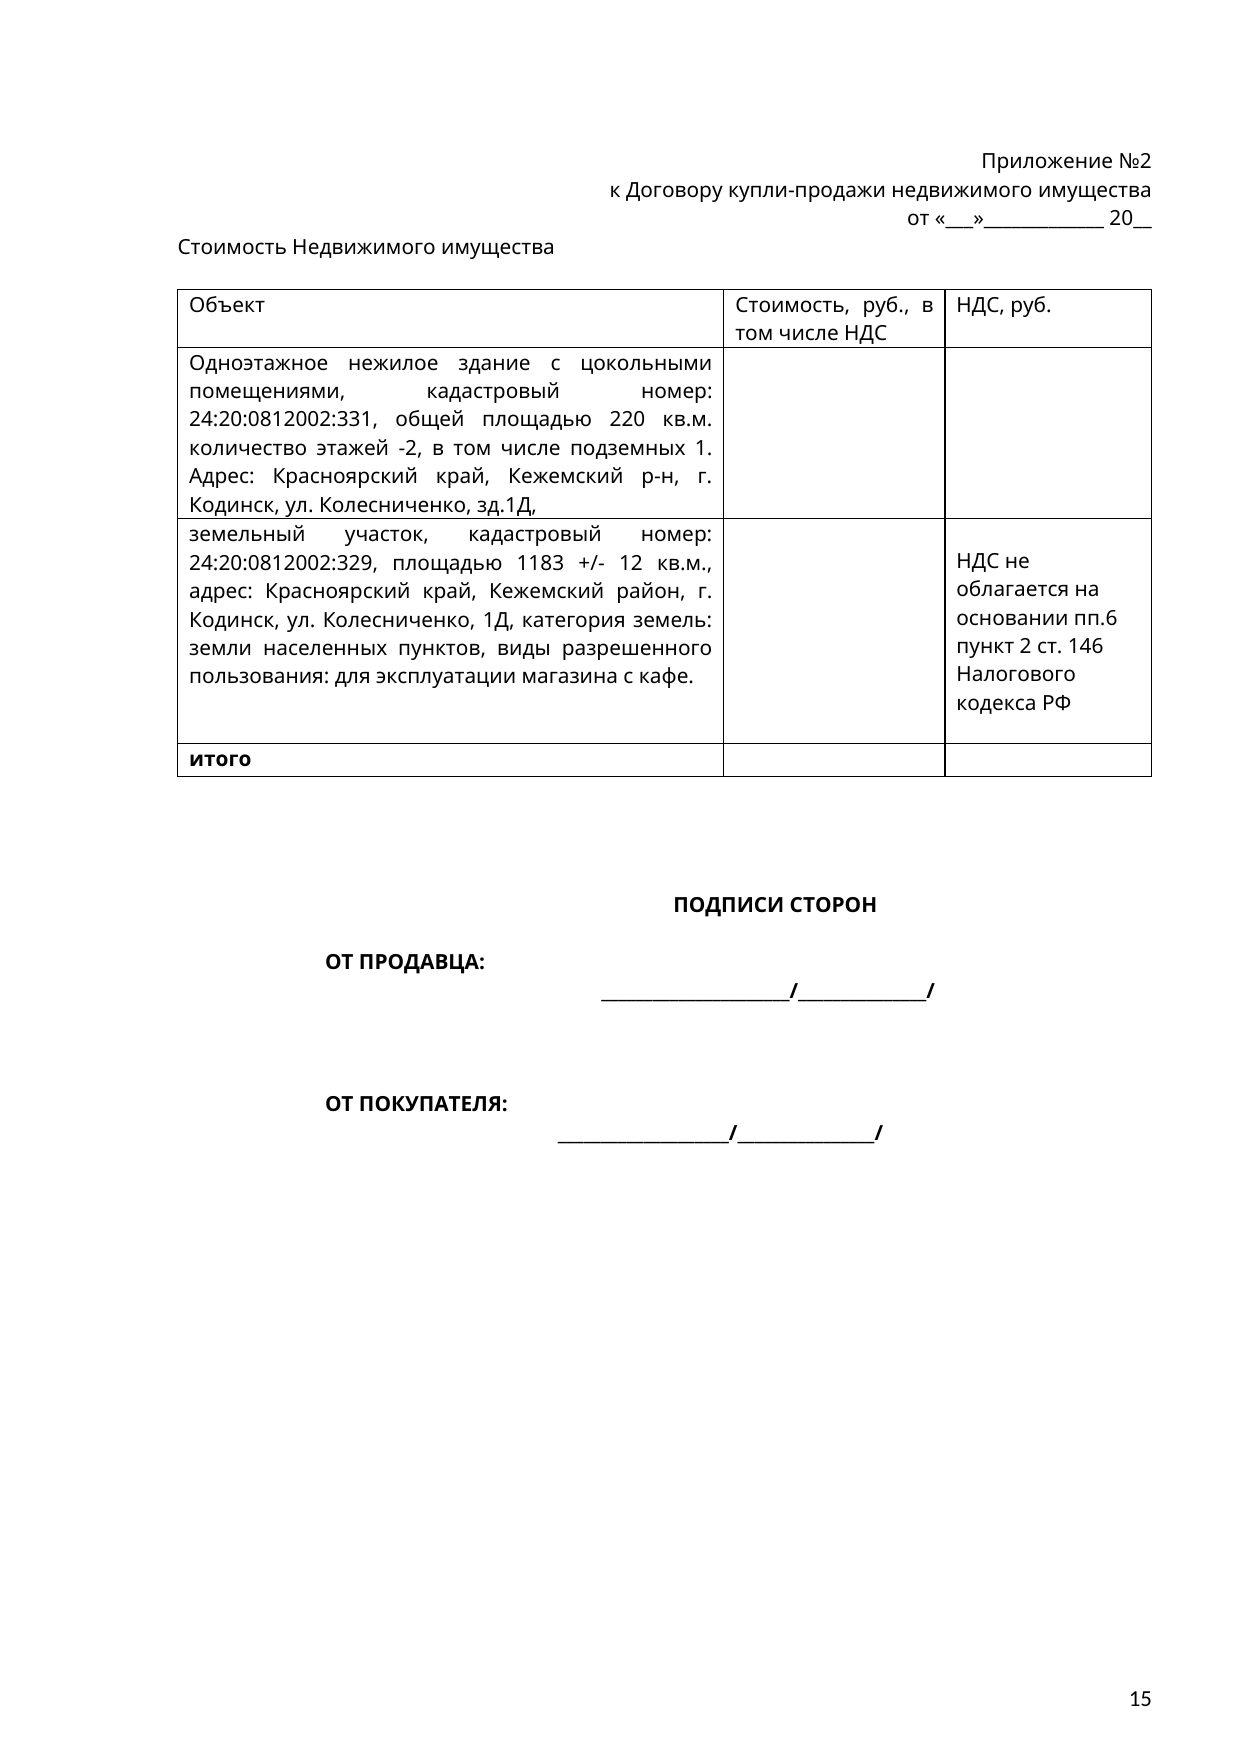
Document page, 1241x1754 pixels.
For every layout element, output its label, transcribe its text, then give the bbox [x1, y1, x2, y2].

text ПОДПИСИ СТОРОН [325, 890, 1152, 919]
table_cell [946, 744, 1151, 776]
table_cell [724, 348, 944, 518]
table_cell [946, 348, 1151, 518]
table_cell Одноэтажное нежилое здание с цокольными помещениями, кадастровый номер: 24:20:0812002:331, общей площадью 220 кв.м. количество этажей -2, в том числе подземных 1. Адрес: Красноярский край, Кежемский р-н, г. Кодинск, ул. Колесниченко, зд.1Д, [178, 348, 723, 518]
text ОТ ПОКУПАТЕЛЯ: [325, 1089, 1152, 1118]
text ОТ ПРОДАВЦА: [325, 947, 1152, 976]
table_cell земельный участок, кадастровый номер: 24:20:0812002:329, площадью 1183 +/- 12 кв.м., адрес: Красноярский край, Кежемский район, г. Кодинск, ул. Колесниченко, 1Д, категория земель: земли населенных пунктов, виды разрешенного пользования: для эксплуатации магазина с кафе. [178, 519, 723, 743]
table_header Объект [178, 290, 723, 347]
table_cell итого [178, 744, 723, 776]
text Приложение №2 [177, 147, 1152, 175]
text к Договору купли-продажи недвижимого имущества [177, 175, 1152, 203]
table_cell [724, 519, 944, 743]
text от «___»_____________ 20__ [251, 203, 1152, 232]
text Стоимость Недвижимого имущества [177, 232, 1152, 260]
table_cell [724, 744, 944, 776]
table_header НДС, руб. [946, 290, 1151, 347]
text ____________________/________________/ [325, 1118, 1152, 1146]
table_header Cтоимость, руб., в том числе НДС [724, 290, 944, 347]
table_cell НДС не облагается на основании пп.6 пункт 2 ст. 146 Налогового кодекса РФ [946, 519, 1151, 743]
text ______________________/_______________/ [325, 976, 1152, 1004]
